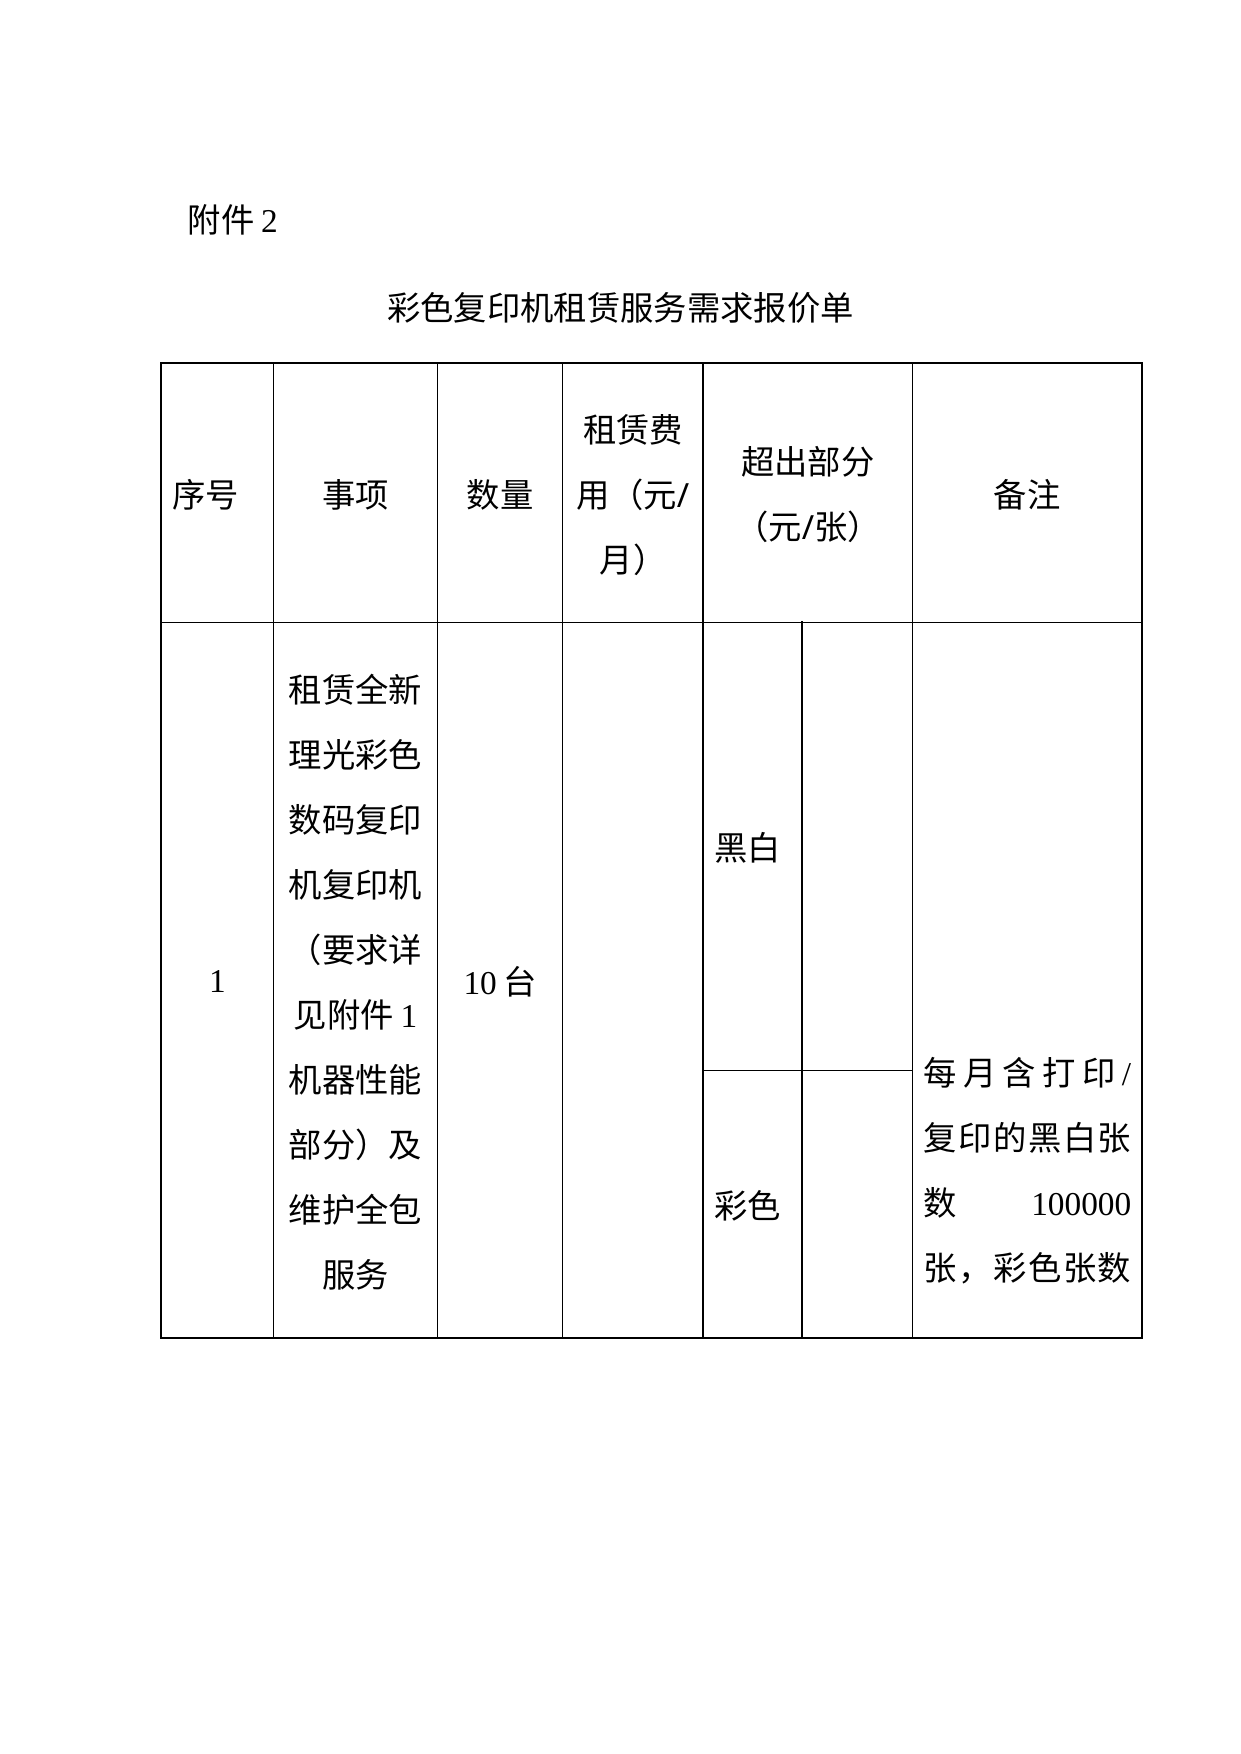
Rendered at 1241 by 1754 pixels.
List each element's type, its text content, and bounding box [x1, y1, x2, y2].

table_header 事项 [274, 364, 437, 621]
table_cell 1 [162, 623, 273, 1337]
table_header 备注 [913, 364, 1141, 621]
table_cell 每月含打印/复印的黑白张数100000张，彩色张数40000张（未使用的印量按黑白：彩色=10:1比例进行换算，用于冲抵超出的印量） [913, 623, 1141, 1337]
table_cell [803, 1071, 912, 1337]
table_cell 10台 [438, 623, 562, 1337]
table_cell [803, 623, 912, 1070]
text 附件2 [187, 185, 1053, 250]
table_cell 黑白 [704, 623, 801, 1070]
table_header 数量 [438, 364, 562, 621]
table_cell 租赁全新理光彩色数码复印机复印机（要求详见附件1机器性能部分）及维护全包服务 [274, 623, 437, 1337]
text 彩色复印机租赁服务需求报价单 [187, 274, 1053, 339]
table_header 租赁费用（元/月） [563, 364, 702, 621]
table_header 序号 [162, 364, 273, 621]
table_cell 彩色 [704, 1071, 801, 1337]
table_header 超出部分（元/张） [704, 364, 912, 621]
table_cell [563, 623, 702, 1337]
